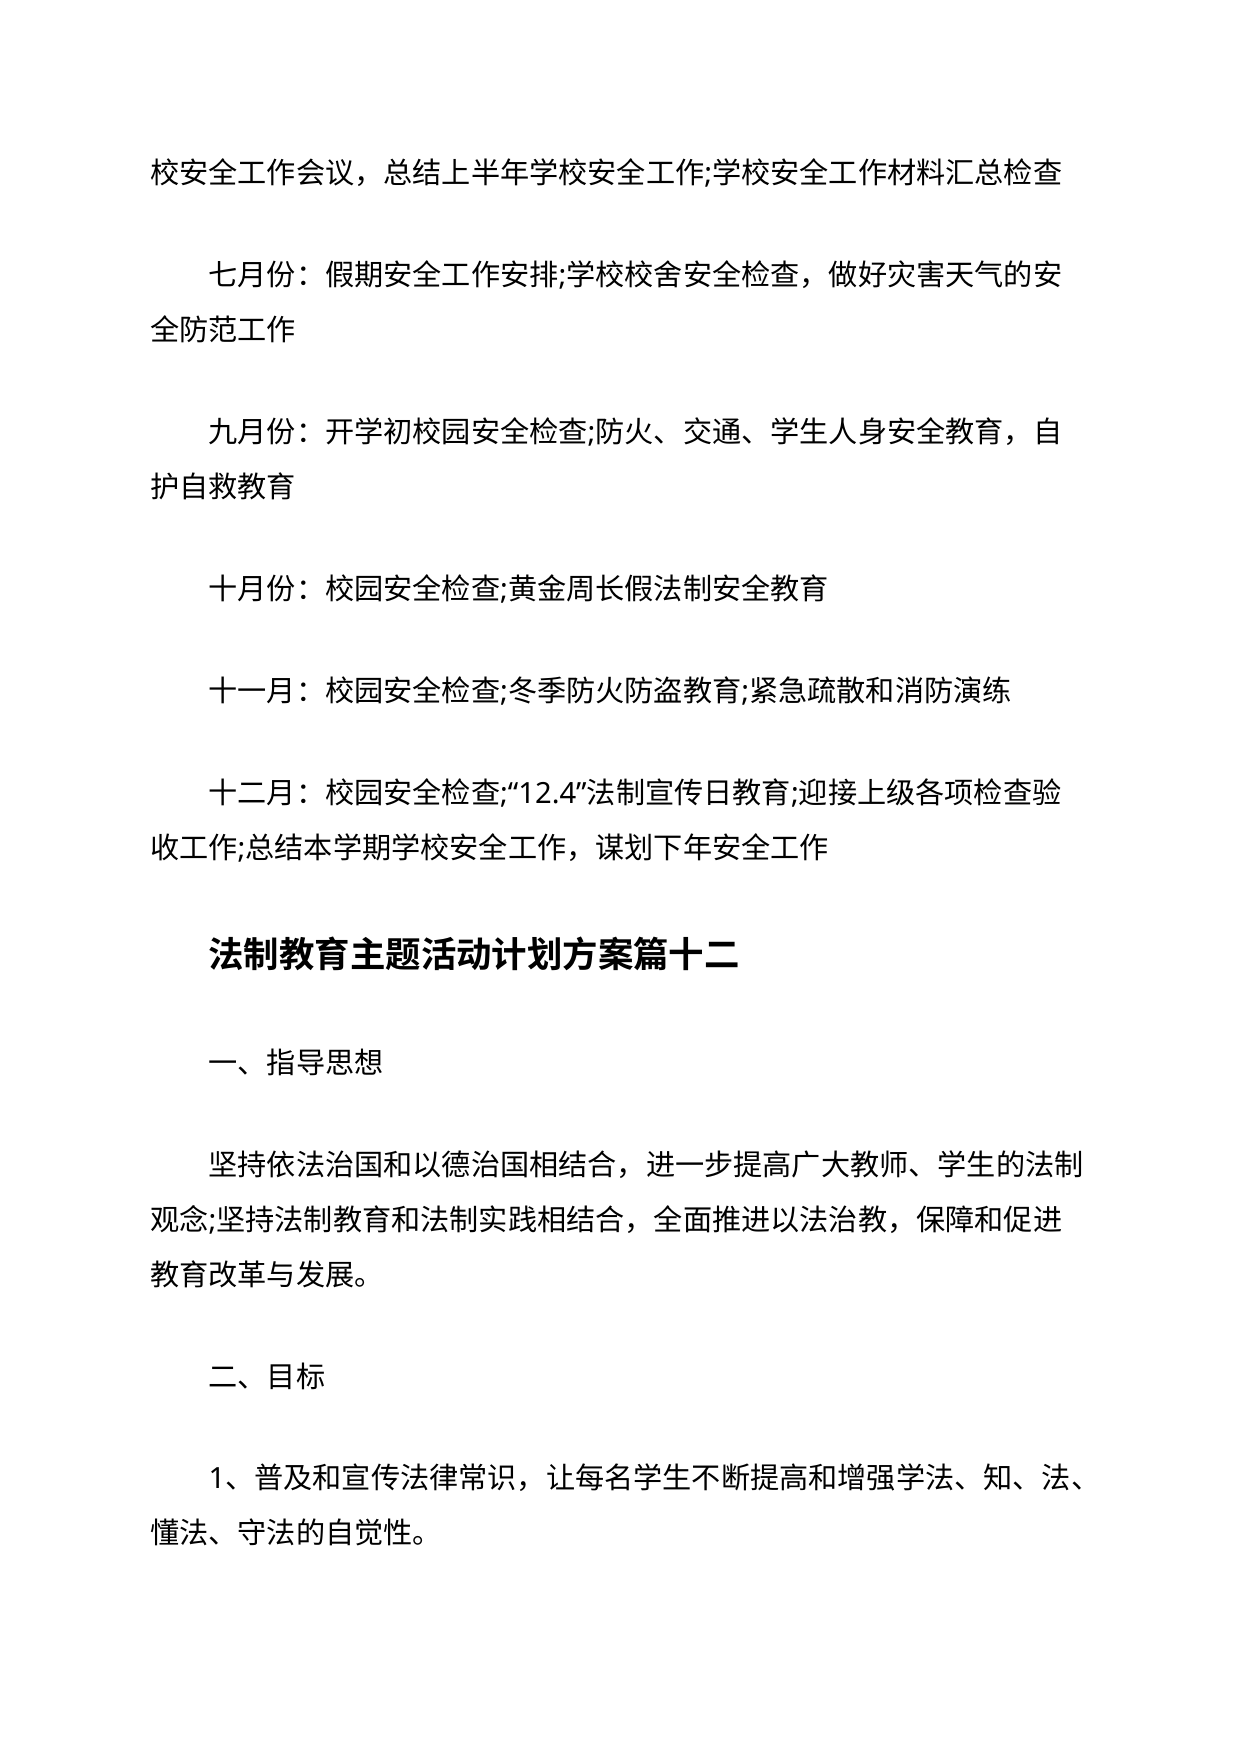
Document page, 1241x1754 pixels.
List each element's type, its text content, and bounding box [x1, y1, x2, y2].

text 一、指导思想 [150, 1040, 1090, 1082]
text 九月份：开学初校园安全检查;防火、交通、学生人身安全教育，自护自救教育 [150, 409, 1090, 506]
text 七月份：假期安全工作安排;学校校舍安全检查，做好灾害天气的安全防范工作 [150, 252, 1090, 349]
text 十二月：校园安全检查;“12.4”法制宣传日教育;迎接上级各项检查验收工作;总结本学期学校安全工作，谋划下年安全工作 [150, 769, 1090, 867]
text 坚持依法治国和以德治国相结合，进一步提高广大教师、学生的法制观念;坚持法制教育和法制实践相结合，全面推进以法治教，保障和促进教育改革与发展。 [150, 1142, 1090, 1294]
text 1、普及和宣传法律常识，让每名学生不断提高和增强学法、知、法、懂法、守法的自觉性。 [150, 1455, 1090, 1552]
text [150, 150, 1090, 192]
text 十月份：校园安全检查;黄金周长假法制安全教育 [150, 566, 1090, 608]
text 法制教育主题活动计划方案篇十二 [150, 926, 1090, 978]
text 二、目标 [150, 1353, 1090, 1396]
text 十一月：校园安全检查;冬季防火防盗教育;紧急疏散和消防演练 [150, 667, 1090, 710]
